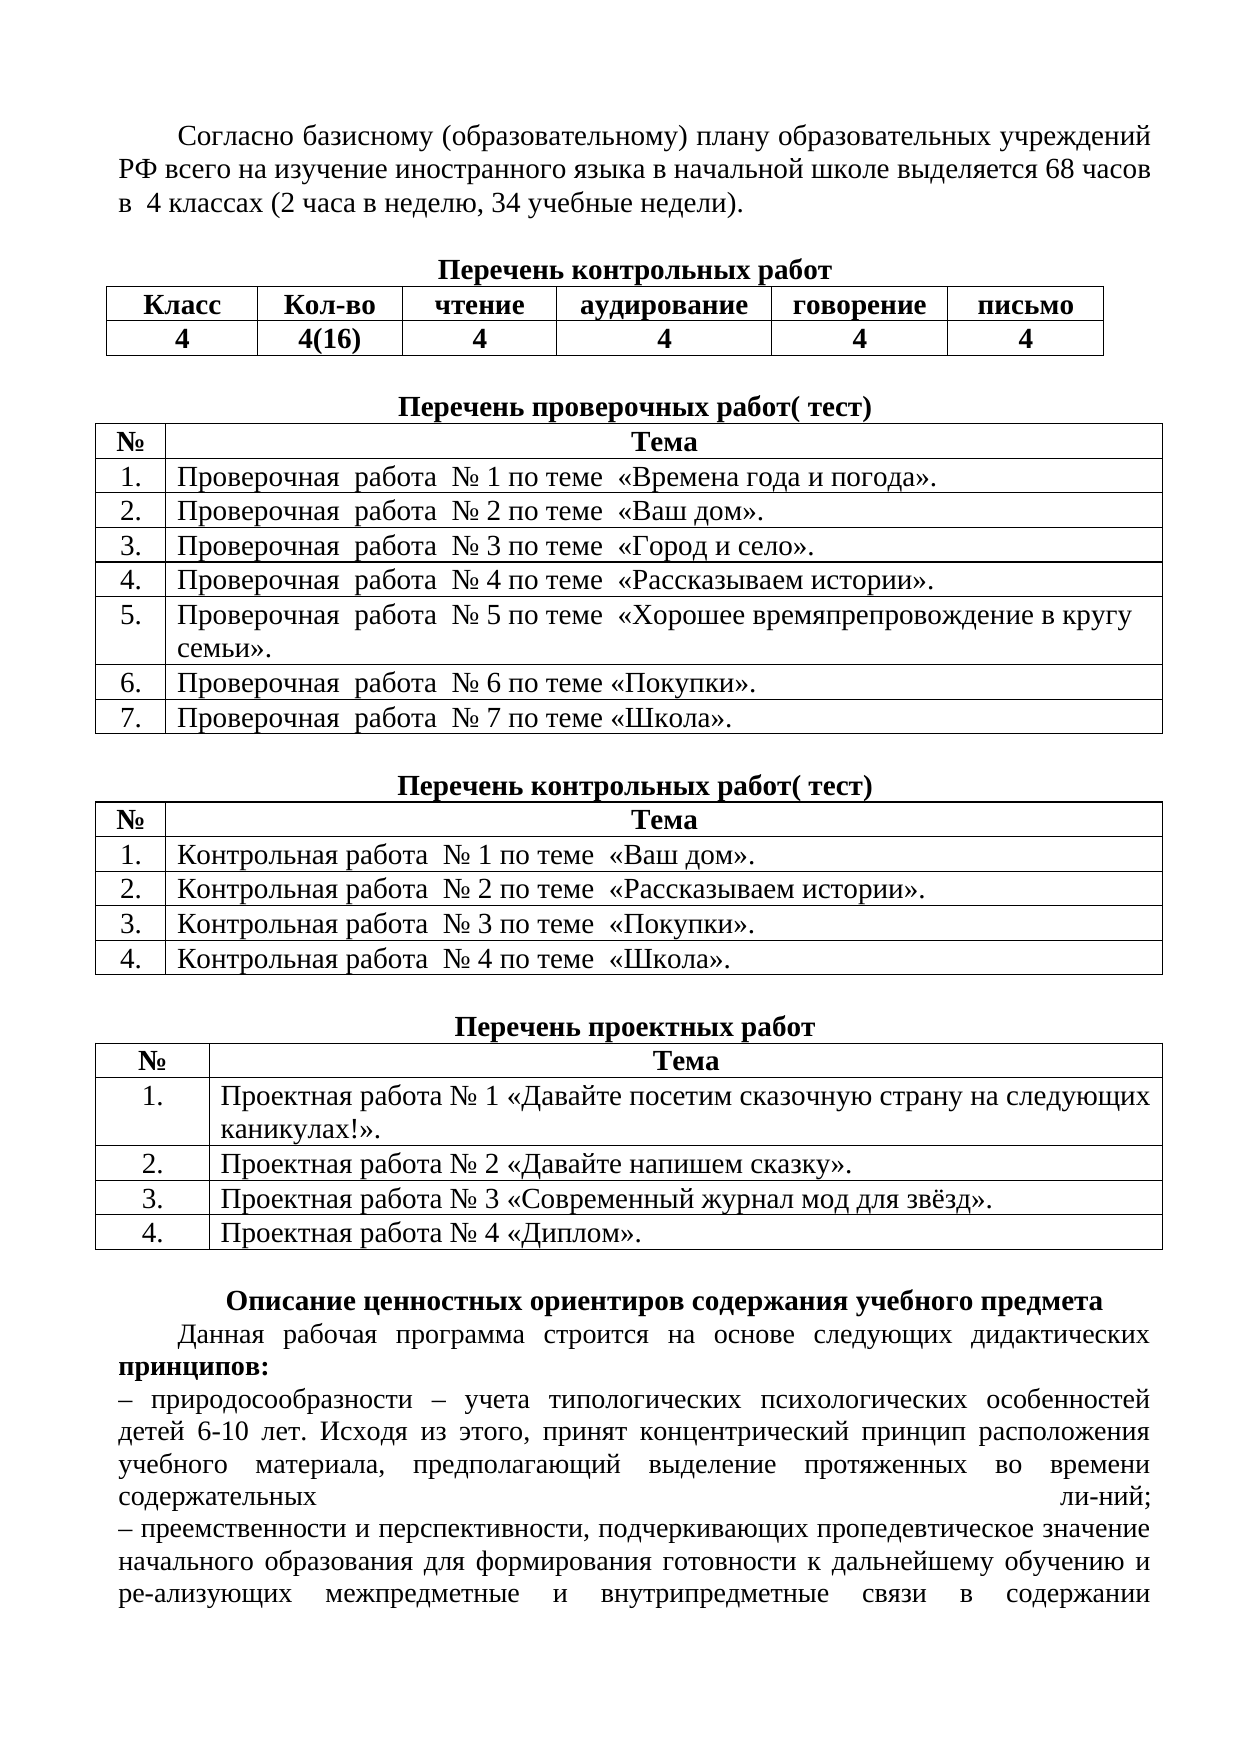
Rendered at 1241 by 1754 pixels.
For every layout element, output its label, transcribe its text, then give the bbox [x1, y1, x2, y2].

table_cell 4. [96, 563, 165, 596]
table_header № [96, 803, 165, 836]
table_cell Проверочная работа № 7 по теме «Школа». [166, 700, 1162, 733]
text Перечень проверочных работ( тест) [118, 389, 1152, 423]
table_cell 4 [107, 321, 257, 355]
table_cell 2. [96, 493, 165, 527]
table_cell 4 [403, 321, 556, 355]
table_cell Проверочная работа № 6 по теме «Покупки». [166, 665, 1162, 699]
table_cell 7. [96, 700, 165, 733]
table_header письмо [948, 287, 1103, 320]
table_cell Контрольная работа № 1 по теме «Ваш дом». [166, 837, 1162, 871]
table_cell Проектная работа № 2 «Давайте напишем сказку». [210, 1146, 1162, 1180]
table_cell Проектная работа № 1 «Давайте посетим сказочную страну на следующих каникулах!». [210, 1078, 1162, 1145]
table_cell Контрольная работа № 4 по теме «Школа». [166, 941, 1162, 974]
table_header Класс [107, 287, 257, 320]
table_cell 2. [96, 872, 165, 905]
text Перечень контрольных работ [118, 252, 1152, 286]
table_cell Проверочная работа № 1 по теме «Времена года и погода». [166, 459, 1162, 492]
table_header чтение [403, 287, 556, 320]
table_header Кол-во [258, 287, 402, 320]
text Перечень контрольных работ( тест) [118, 768, 1152, 801]
table_cell Проектная работа № 4 «Диплом». [210, 1215, 1162, 1249]
table_cell 3. [96, 906, 165, 940]
table_cell 1. [96, 459, 165, 492]
table_cell 5. [96, 597, 165, 664]
table_header Тема [210, 1044, 1162, 1077]
table_cell 4. [96, 1215, 209, 1249]
table_cell 4. [96, 941, 165, 974]
table_cell Проверочная работа № 2 по теме «Ваш дом». [166, 493, 1162, 527]
table_cell Контрольная работа № 3 по теме «Покупки». [166, 906, 1162, 940]
table_header № [96, 424, 165, 458]
table_cell 3. [96, 528, 165, 561]
table_cell 1. [96, 1078, 209, 1145]
table_cell Проектная работа № 3 «Современный журнал мод для звёзд». [210, 1181, 1162, 1214]
text Перечень проектных работ [118, 1009, 1152, 1042]
table_header аудирование [557, 287, 771, 320]
table_cell Проверочная работа № 3 по теме «Город и село». [166, 528, 1162, 561]
text Описание ценностных ориентиров содержания учебного предмета [118, 1283, 1152, 1317]
table_header Тема [166, 424, 1162, 458]
table_header № [96, 1044, 209, 1077]
table_cell 4 [557, 321, 771, 355]
table_cell Проверочная работа № 4 по теме «Рассказываем истории». [166, 563, 1162, 596]
table_cell 6. [96, 665, 165, 699]
table_cell 3. [96, 1181, 209, 1214]
table_cell Контрольная работа № 2 по теме «Рассказываем истории». [166, 872, 1162, 905]
table_cell Проверочная работа № 5 по теме «Хорошее времяпрепровождение в кругу семьи». [166, 597, 1162, 664]
text Согласно базисному (образовательному) плану образовательных учреждений РФ всего на изучение иностранного языка в начальной школе выделяется 68 часов в 4 классах (2 часа в неделю, 34 учебные недели). [118, 118, 1152, 219]
table_cell 2. [96, 1146, 209, 1180]
table_header говорение [772, 287, 947, 320]
table_cell 1. [96, 837, 165, 871]
table_header Тема [166, 803, 1162, 836]
table_cell 4(16) [258, 321, 402, 355]
table_cell 4 [772, 321, 947, 355]
table_cell 4 [948, 321, 1103, 355]
